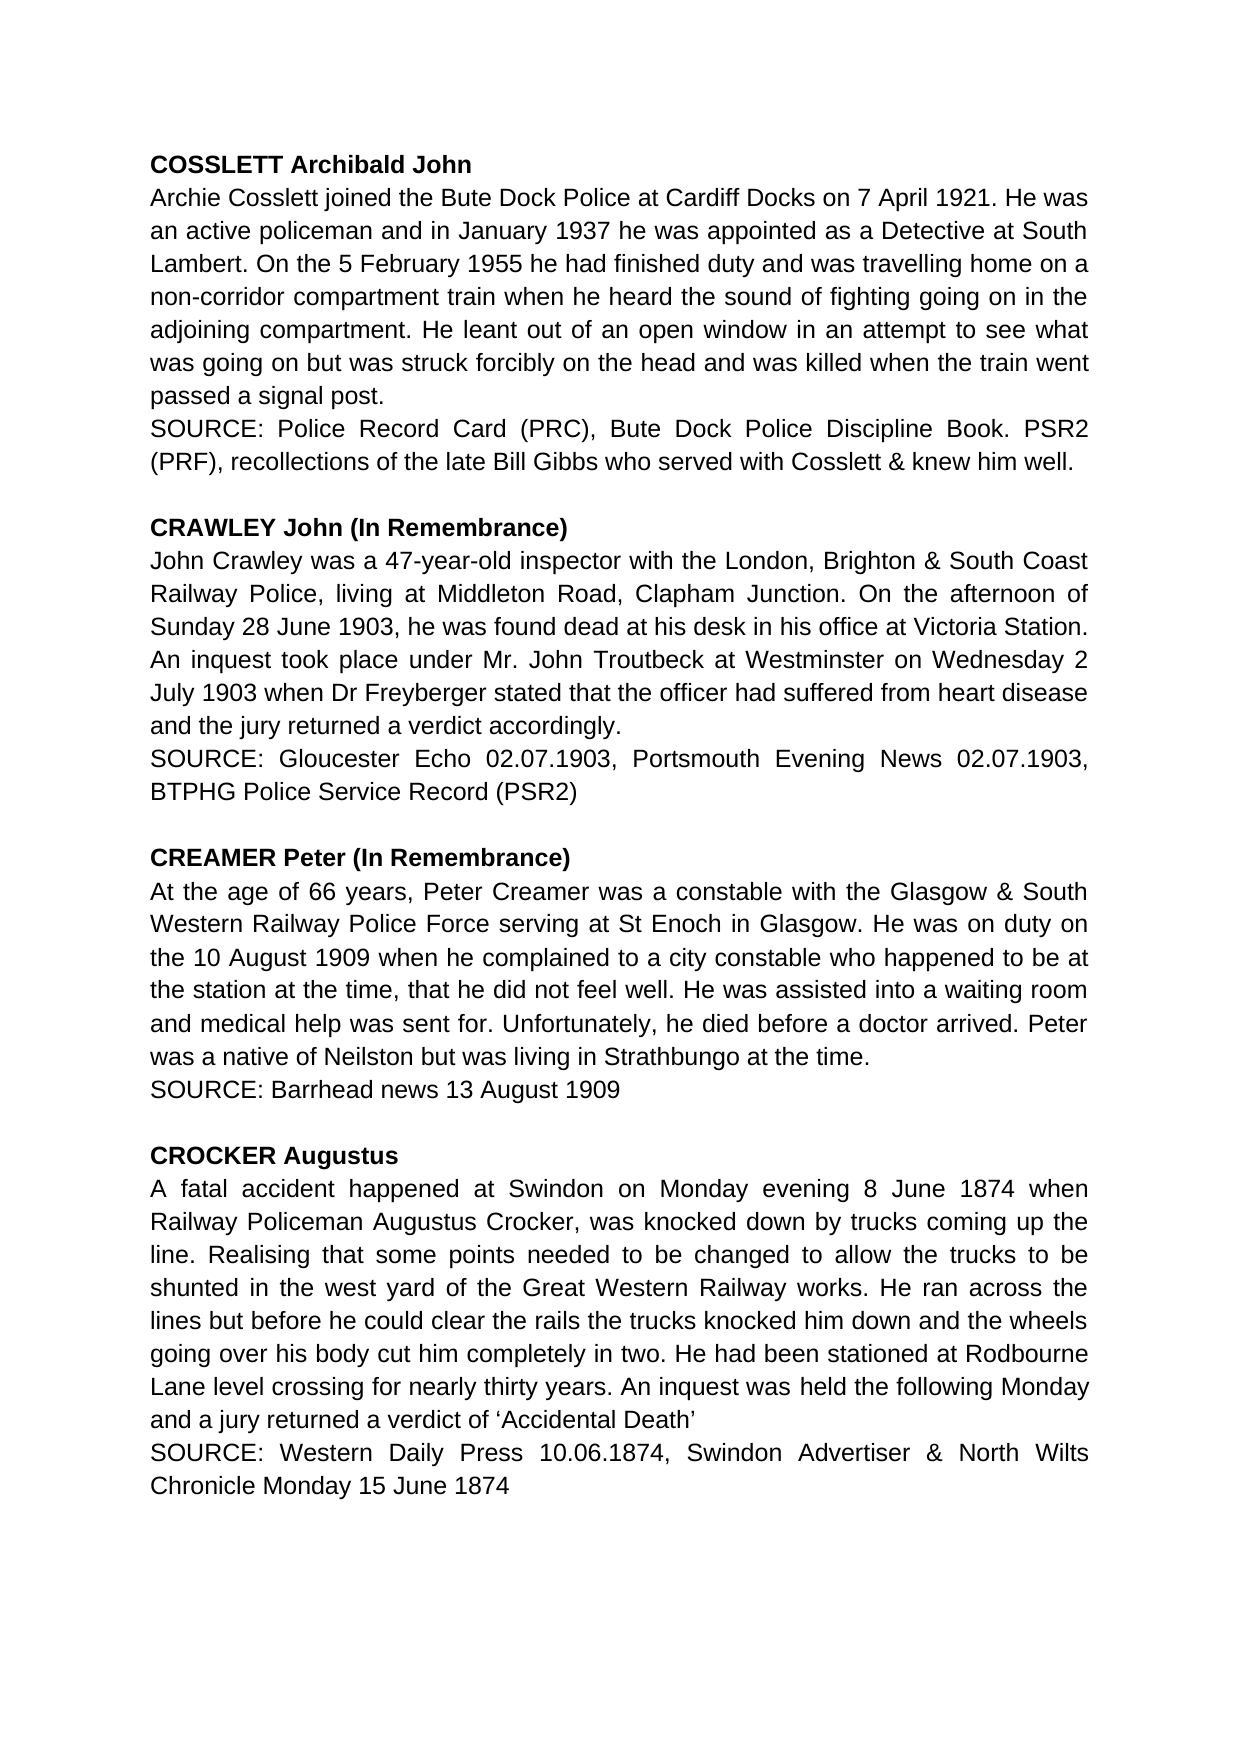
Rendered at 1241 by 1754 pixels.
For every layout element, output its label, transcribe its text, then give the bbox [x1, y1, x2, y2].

text CRAWLEY John (In Remembrance) [150, 513, 1090, 542]
text John Crawley was a 47-year-old inspector with the London, Brighton & South Coast Railway Police, living at Middleton Road, Clapham Junction. On the afternoon of Sunday 28 June 1903, he was found dead at his desk in his office at Victoria Station. An inquest took place under Mr. John Troutbeck at Westminster on Wednesday 2 July 1903 when Dr Freyberger stated that the officer had suffered from heart disease and the jury returned a verdict accordingly. [150, 546, 1090, 740]
text A fatal accident happened at Swindon on Monday evening 8 June 1874 when Railway Policeman Augustus Crocker, was knocked down by trucks coming up the line. Realising that some points needed to be changed to allow the trucks to be shunted in the west yard of the Great Western Railway works. He ran across the lines but before he could clear the rails the trucks knocked him down and the wheels going over his body cut him completely in two. He had been stationed at Rodbourne Lane level crossing for nearly thirty years. An inquest was held the following Monday and a jury returned a verdict of ‘Accidental Death’ [150, 1174, 1090, 1433]
text CREAMER Peter (In Remembrance) [150, 843, 1090, 872]
text SOURCE: Western Daily Press 10.06.1874, Swindon Advertiser & North Wilts Chronicle Monday 15 June 1874 [150, 1438, 1090, 1499]
text At the age of 66 years, Peter Creamer was a constable with the Glasgow & South Western Railway Police Force serving at St Enoch in Glasgow. He was on duty on the 10 August 1909 when he complained to a city constable who happened to be at the station at the time, that he did not feel well. He was assisted into a waiting room and medical help was sent for. Unfortunately, he died before a doctor arrived. Peter was a native of Neilston but was living in Strathbungo at the time. [150, 876, 1090, 1070]
text SOURCE: Barrhead news 13 August 1909 [150, 1074, 1090, 1103]
text CROCKER Augustus [150, 1141, 1090, 1169]
text Archie Cosslett joined the Bute Dock Police at Cardiff Docks on 7 April 1921. He was an active policeman and in January 1937 he was appointed as a Detective at South Lambert. On the 5 February 1955 he had finished duty and was travelling home on a non-corridor compartment train when he heard the sound of fighting going on in the adjoining compartment. He leant out of an open window in an attempt to see what was going on but was struck forcibly on the head and was killed when the train went passed a signal post. [150, 183, 1090, 410]
text SOURCE: Police Record Card (PRC), Bute Dock Police Discipline Book. PSR2 (PRF), recollections of the late Bill Gibbs who served with Cosslett & knew him well. [150, 414, 1090, 476]
text SOURCE: Gloucester Echo 02.07.1903, Portsmouth Evening News 02.07.1903, BTPHG Police Service Record (PSR2) [150, 744, 1090, 806]
text COSSLETT Archibald John [150, 150, 1090, 179]
